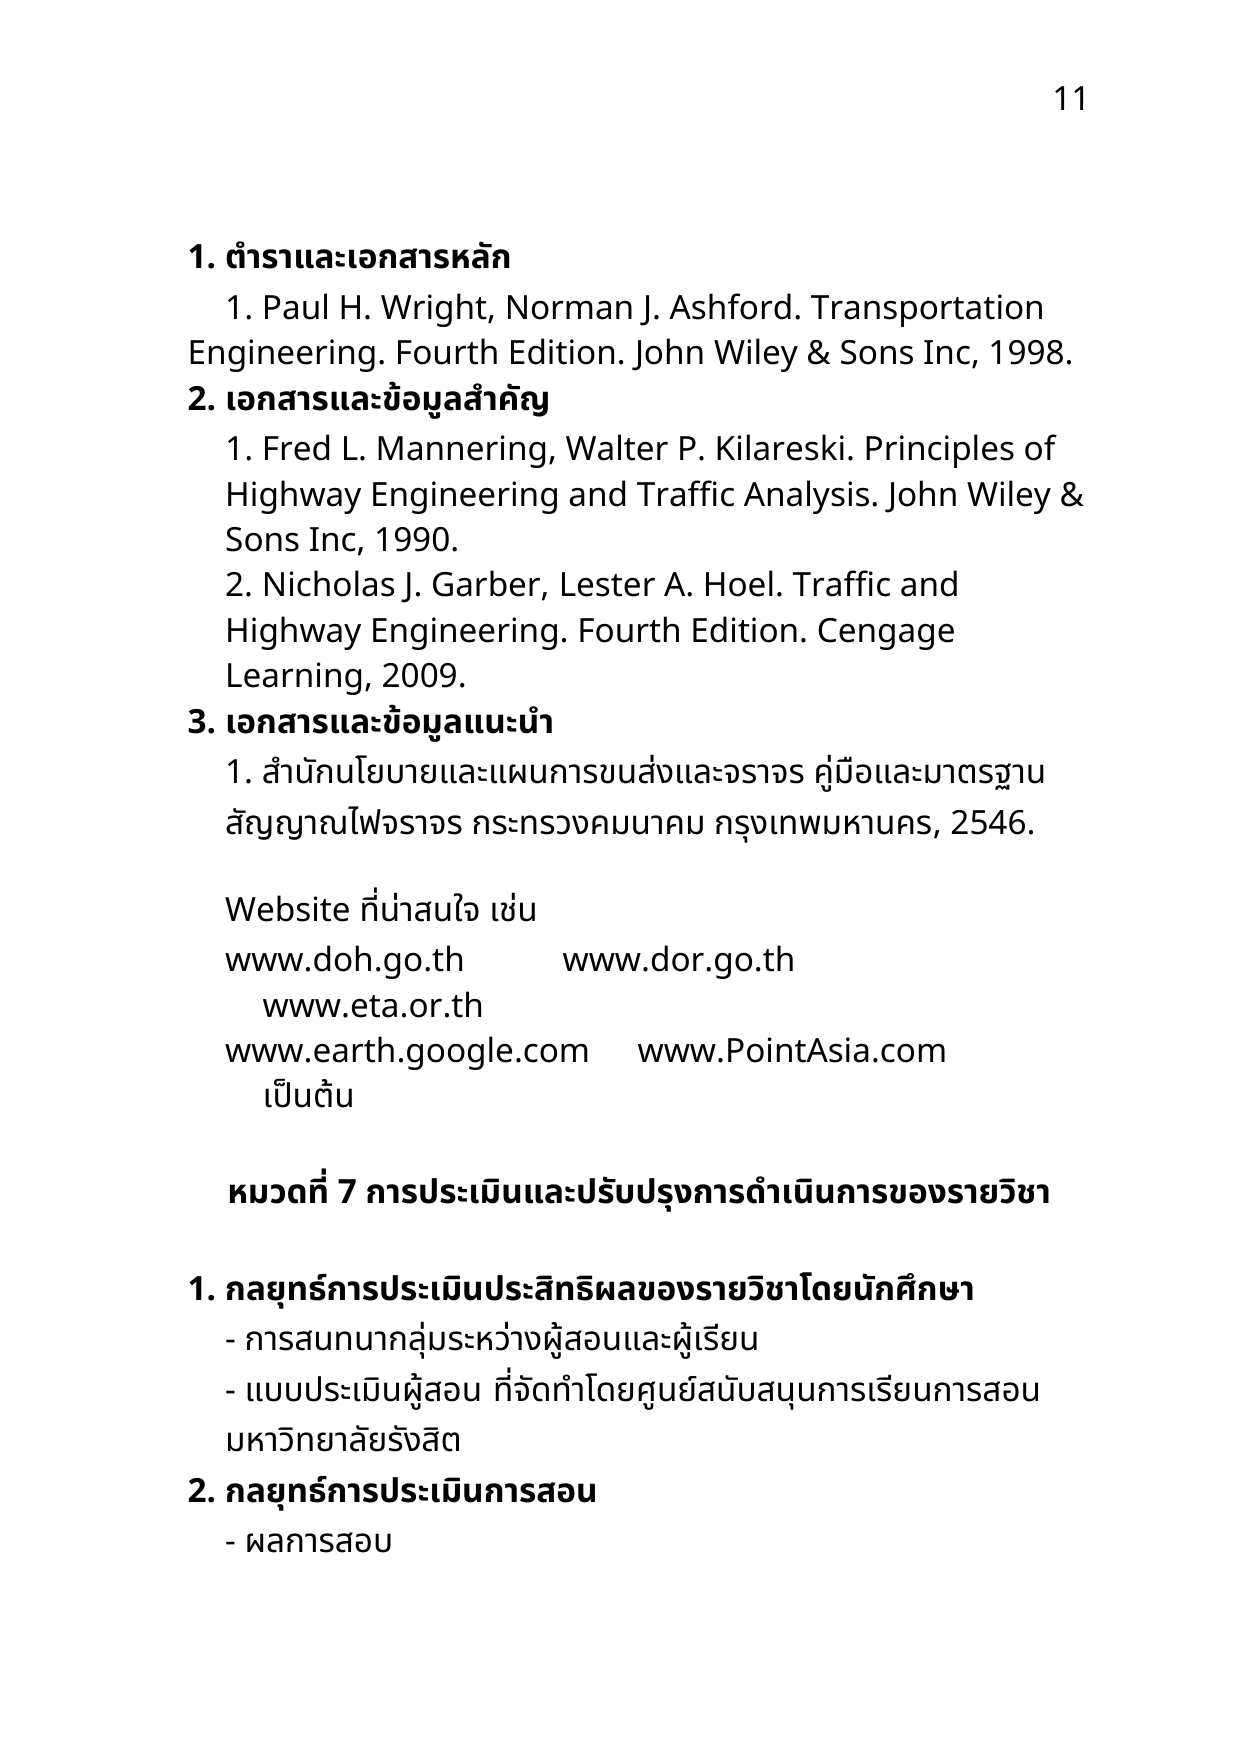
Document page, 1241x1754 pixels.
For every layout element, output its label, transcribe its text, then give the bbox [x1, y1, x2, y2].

text 1. ตำราและเอกสารหลัก [187, 233, 1090, 283]
text - แบบประเมินผู้สอน ที่จัดทำโดยศูนย์สนับสนุนการเรียนการสอน มหาวิทยาลัยรังสิต [225, 1366, 1090, 1467]
text หมวดที่ 7 การประเมินและปรับปรุงการดำเนินการของรายวิชา [187, 1168, 1090, 1219]
text 1. Fred L. Mannering, Walter P. Kilareski. Principles of Highway Engineering and Traffic Analysis. John Wiley & Sons Inc, 1990. [225, 425, 1090, 561]
text Website ที่น่าสนใจ เช่น [225, 885, 1090, 936]
text 1. Paul H. Wright, Norman J. Ashford. Transportation Engineering. Fourth Edition. John Wiley & Sons Inc, 1998. [187, 283, 1090, 374]
text 2. กลยุทธ์การประเมินการสอน [187, 1467, 1090, 1517]
text 2. Nicholas J. Garber, Lester A. Hoel. Traffic and Highway Engineering. Fourth Edition. Cengage Learning, 2009. [225, 561, 1090, 697]
text - ผลการสอบ [225, 1517, 1090, 1568]
text 1. กลยุทธ์การประเมินประสิทธิผลของรายวิชาโดยนักศึกษา [187, 1264, 1090, 1315]
text 1. สำนักนโยบายและแผนการขนส่งและจราจร คู่มือและมาตรฐานสัญญาณไฟจราจร กระทรวงคมนาคม กรุงเทพมหานคร, 2546. [225, 748, 1090, 849]
text www.doh.go.th www.dor.go.th www.eta.or.th [225, 936, 1090, 1027]
text 2. เอกสารและข้อมูลสำคัญ [187, 374, 1090, 425]
text - การสนทนากลุ่มระหว่างผู้สอนและผู้เรียน [225, 1315, 1090, 1366]
text 3. เอกสารและข้อมูลแนะนำ [187, 697, 1090, 748]
text www.earth.google.com www.PointAsia.com เป็นต้น [225, 1027, 1090, 1123]
